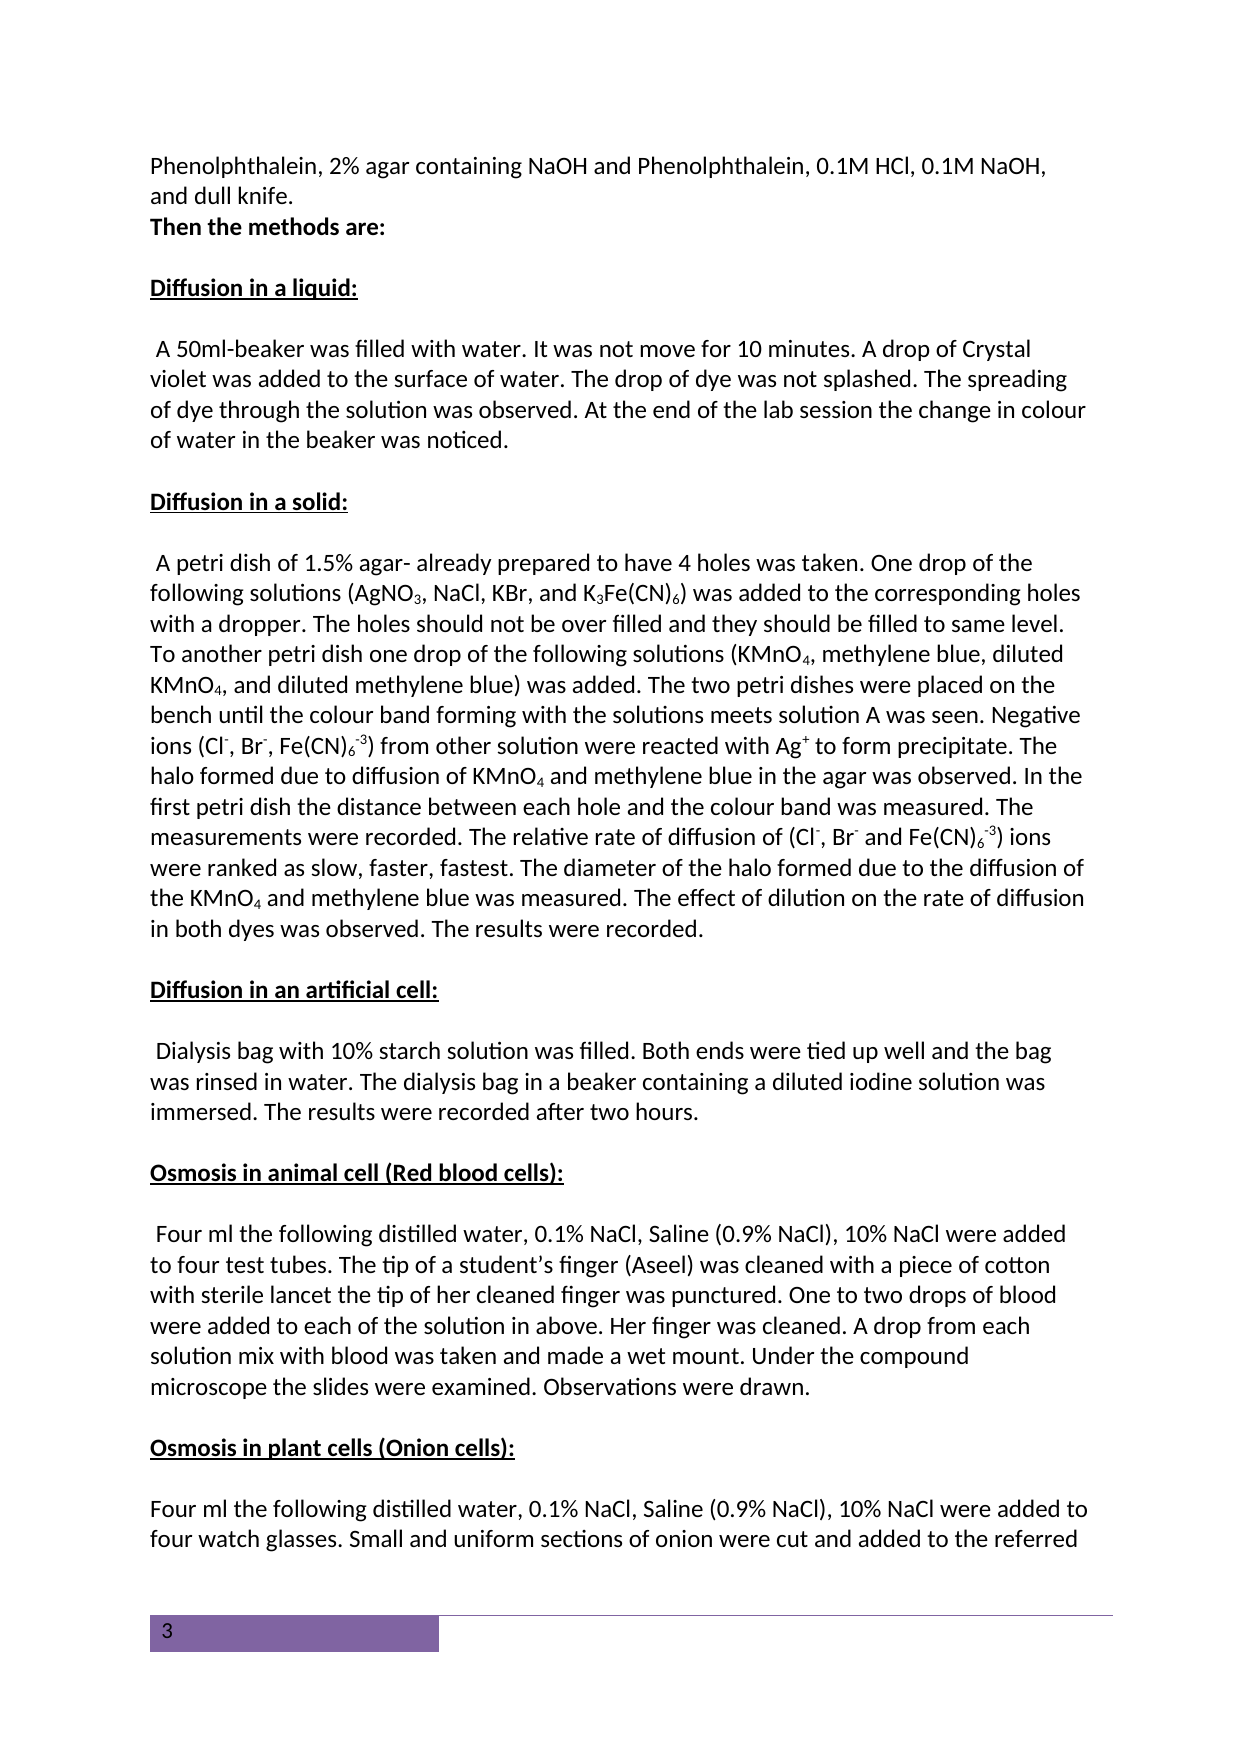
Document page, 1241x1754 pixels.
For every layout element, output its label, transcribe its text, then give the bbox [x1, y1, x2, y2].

text Osmosis in plant cells (Onion cells): [150, 1432, 1090, 1462]
text A petri dish of 1.5% agar- already prepared to have 4 holes was taken. One drop of the following solutions (AgNO3, NaCl, KBr, and K3Fe(CN)6) was added to the corresponding holes with a dropper. The holes should not be over filled and they should be filled to same level. To another petri dish one drop of the following solutions (KMnO4, methylene blue, diluted KMnO4, and diluted methylene blue) was added. The two petri dishes were placed on the bench until the colour band forming with the solutions meets solution A was seen. Negative ions (Cl-, Br-, Fe(CN)6-3) from other solution were reacted with Ag+ to form precipitate. The halo formed due to diffusion of KMnO4 and methylene blue in the agar was observed. In the first petri dish the distance between each hole and the colour band was measured. The measurements were recorded. The relative rate of diffusion of (Cl-, Br- and Fe(CN)6-3) ions were ranked as slow, faster, fastest. The diameter of the halo formed due to the diffusion of the KMnO4 and methylene blue was measured. The effect of dilution on the rate of diffusion in both dyes was observed. The results were recorded. [150, 547, 1090, 943]
text Diffusion in an artificial cell: [150, 974, 1090, 1004]
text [150, 150, 1090, 211]
text Then the methods are: [150, 211, 1090, 242]
text Four ml the following distilled water, 0.1% NaCl, Saline (0.9% NaCl), 10% NaCl were added to four test tubes. The tip of a student’s finger (Aseel) was cleaned with a piece of cotton with sterile lancet the tip of her cleaned finger was punctured. One to two drops of blood were added to each of the solution in above. Her finger was cleaned. A drop from each solution mix with blood was taken and made a wet mount. Under the compound microscope the slides were examined. Observations were drawn. [150, 1218, 1090, 1401]
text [150, 1493, 1090, 1554]
text Osmosis in animal cell (Red blood cells): [150, 1157, 1090, 1188]
text Diffusion in a liquid: [150, 272, 1090, 303]
text Diffusion in a solid: [150, 486, 1090, 516]
text A 50ml-beaker was filled with water. It was not move for 10 minutes. A drop of Crystal violet was added to the surface of water. The drop of dye was not splashed. The spreading of dye through the solution was observed. At the end of the lab session the change in colour of water in the beaker was noticed. [150, 333, 1090, 455]
text Dialysis bag with 10% starch solution was filled. Both ends were tied up well and the bag was rinsed in water. The dialysis bag in a beaker containing a diluted iodine solution was immersed. The results were recorded after two hours. [150, 1035, 1090, 1127]
